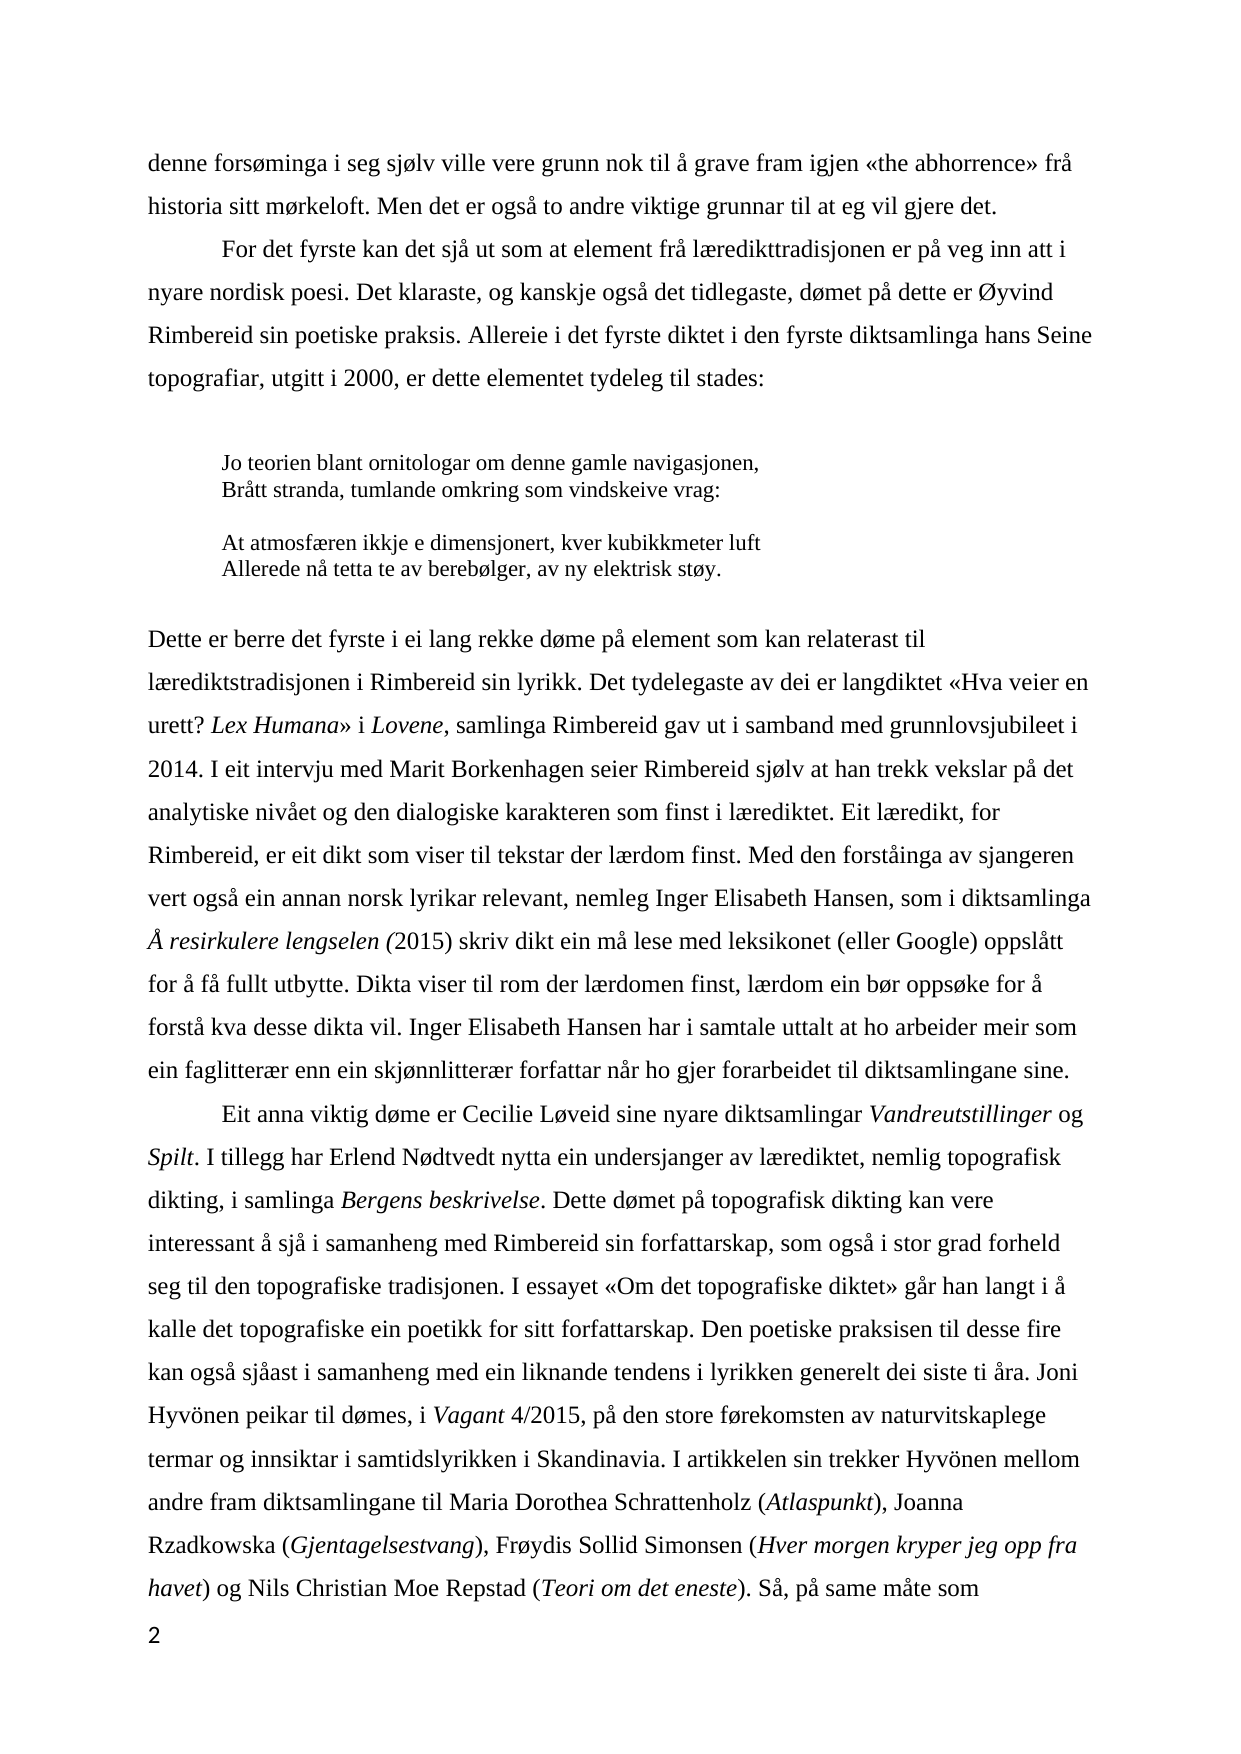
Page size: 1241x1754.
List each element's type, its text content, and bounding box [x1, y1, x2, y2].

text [148, 148, 1093, 219]
text At atmosfæren ikkje e dimensjonert, kver kubikkmeter luft [221, 528, 1093, 555]
text For det fyrste kan det sjå ut som at element frå læredikttradisjonen er på veg inn att i nyare nordisk poesi. Det klaraste, og kanskje også det tidlegaste, dømet på dette er Øyvind Rimbereid sin poetiske praksis. Allereie i det fyrste diktet i den fyrste diktsamlinga hans Seine topografiar, utgitt i 2000, er dette elementet tydeleg til stades: [148, 234, 1093, 392]
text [148, 1099, 1093, 1602]
text Jo teorien blant ornitologar om denne gamle navigasjonen, [221, 449, 1093, 476]
text Allerede nå tetta te av berebølger, av ny elektrisk støy. [221, 555, 1093, 581]
text Brått stranda, tumlande omkring som vindskeive vrag: [221, 476, 1093, 502]
text Dette er berre det fyrste i ei lang rekke døme på element som kan relaterast til lærediktstradisjonen i Rimbereid sin lyrikk. Det tydelegaste av dei er langdiktet «Hva veier en urett? Lex Humana» i Lovene, samlinga Rimbereid gav ut i samband med grunnlovsjubileet i 2014. I eit intervju med Marit Borkenhagen seier Rimbereid sjølv at han trekk vekslar på det analytiske nivået og den dialogiske karakteren som finst i lærediktet. Eit læredikt, for Rimbereid, er eit dikt som viser til tekstar der lærdom finst. Med den forståinga av sjangeren vert også ein annan norsk lyrikar relevant, nemleg Inger Elisabeth Hansen, som i diktsamlinga Å resirkulere lengselen (2015) skriv dikt ein må lese med leksikonet (eller Google) oppslått for å få fullt utbytte. Dikta viser til rom der lærdomen finst, lærdom ein bør oppsøke for å forstå kva desse dikta vil. Inger Elisabeth Hansen har i samtale uttalt at ho arbeider meir som ein faglitterær enn ein skjønnlitterær forfattar når ho gjer forarbeidet til diktsamlingane sine. [148, 624, 1093, 1084]
